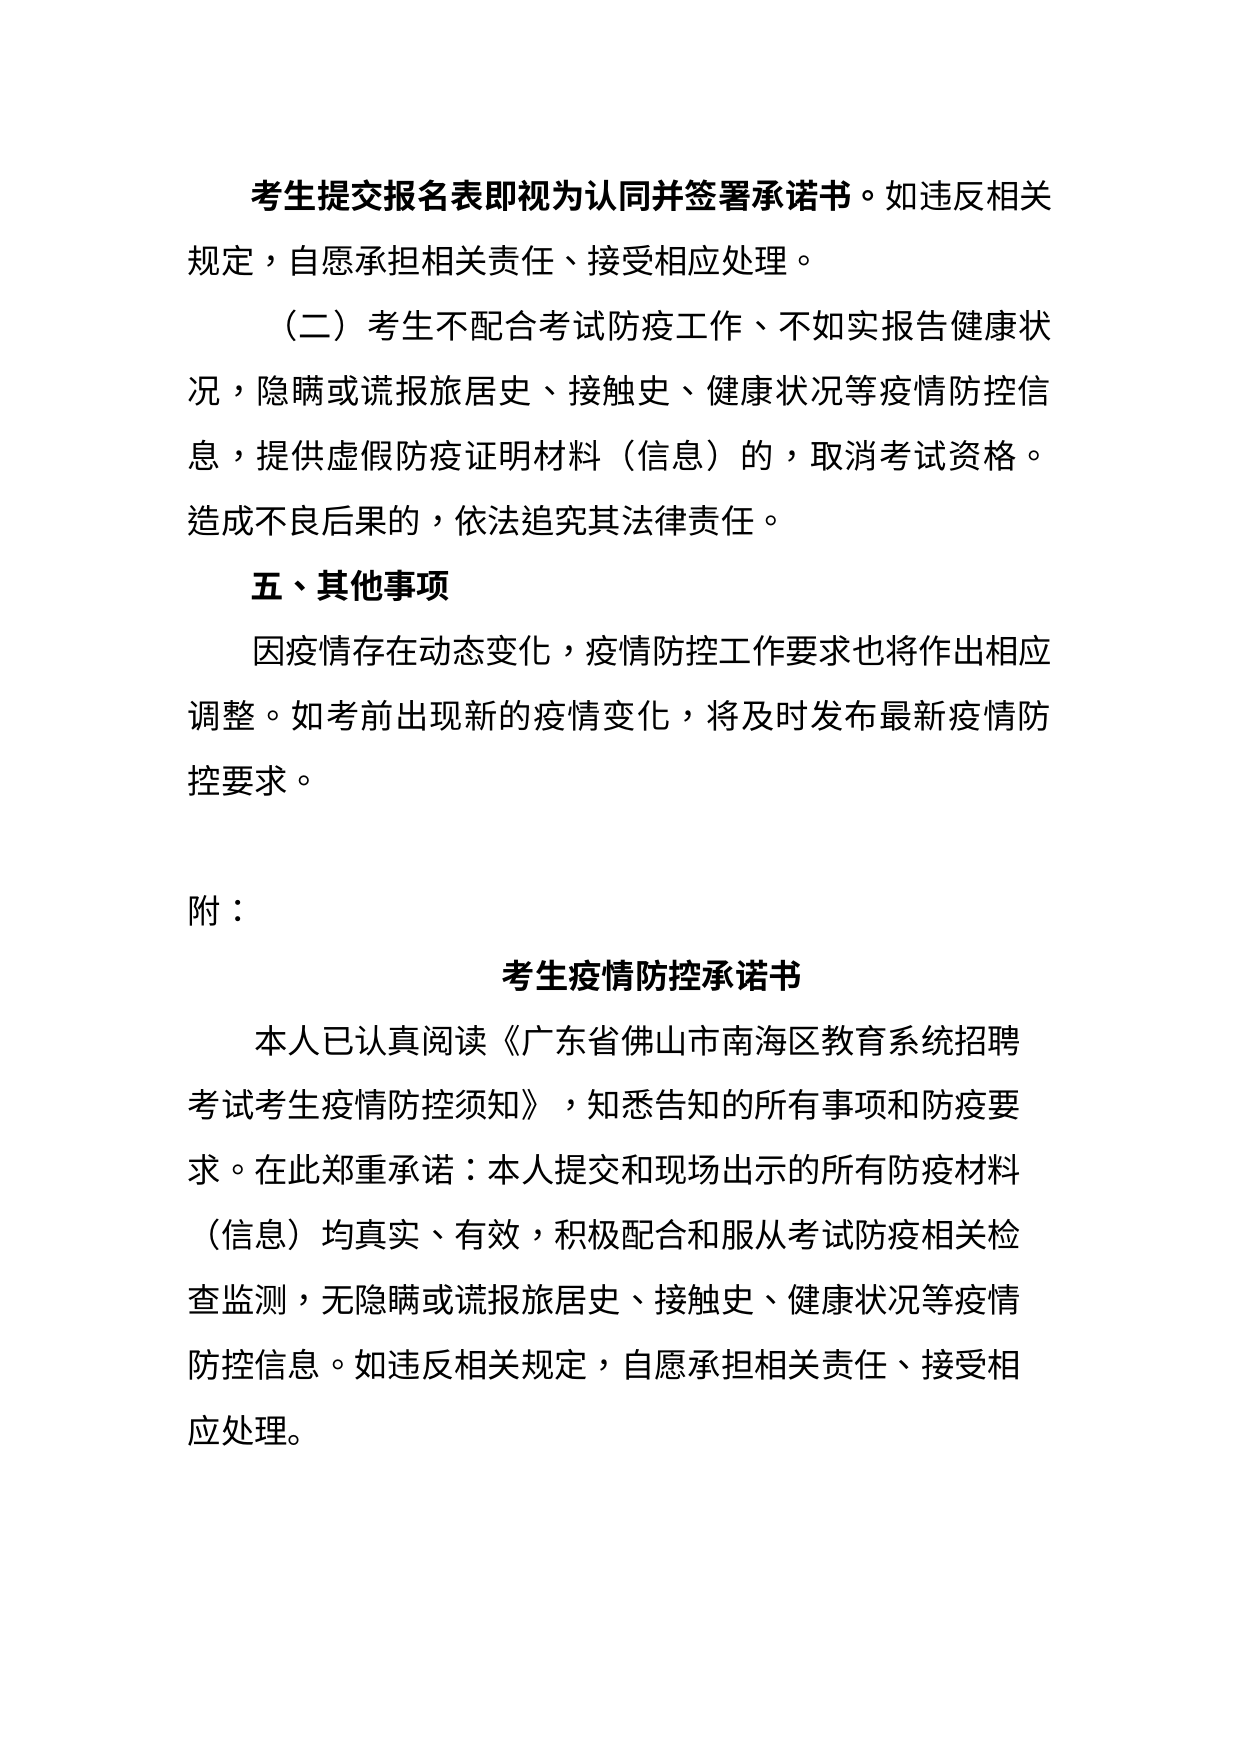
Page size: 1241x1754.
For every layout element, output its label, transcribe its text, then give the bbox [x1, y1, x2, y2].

text 附： [187, 877, 1053, 942]
text （二）考生不配合考试防疫工作、不如实报告健康状况，隐瞒或谎报旅居史、接触史、健康状况等疫情防控信息，提供虚假防疫证明材料（信息）的，取消考试资格。造成不良后果的，依法追究其法律责任。 [187, 292, 1053, 552]
text 因疫情存在动态变化，疫情防控工作要求也将作出相应调整。如考前出现新的疫情变化，将及时发布最新疫情防控要求。 [187, 617, 1053, 812]
text 本人已认真阅读《广东省佛山市南海区教育系统招聘考试考生疫情防控须知》，知悉告知的所有事项和防疫要求。在此郑重承诺：本人提交和现场出示的所有防疫材料（信息）均真实、有效，积极配合和服从考试防疫相关检查监测，无隐瞒或谎报旅居史、接触史、健康状况等疫情防控信息。如违反相关规定，自愿承担相关责任、接受相应处理。 [187, 1007, 1053, 1462]
text 考生提交报名表即视为认同并签署承诺书。如违反相关规定，自愿承担相关责任、接受相应处理。 [187, 162, 1053, 292]
text 考生疫情防控承诺书 [187, 942, 1053, 1007]
text 五、其他事项 [187, 552, 1053, 617]
